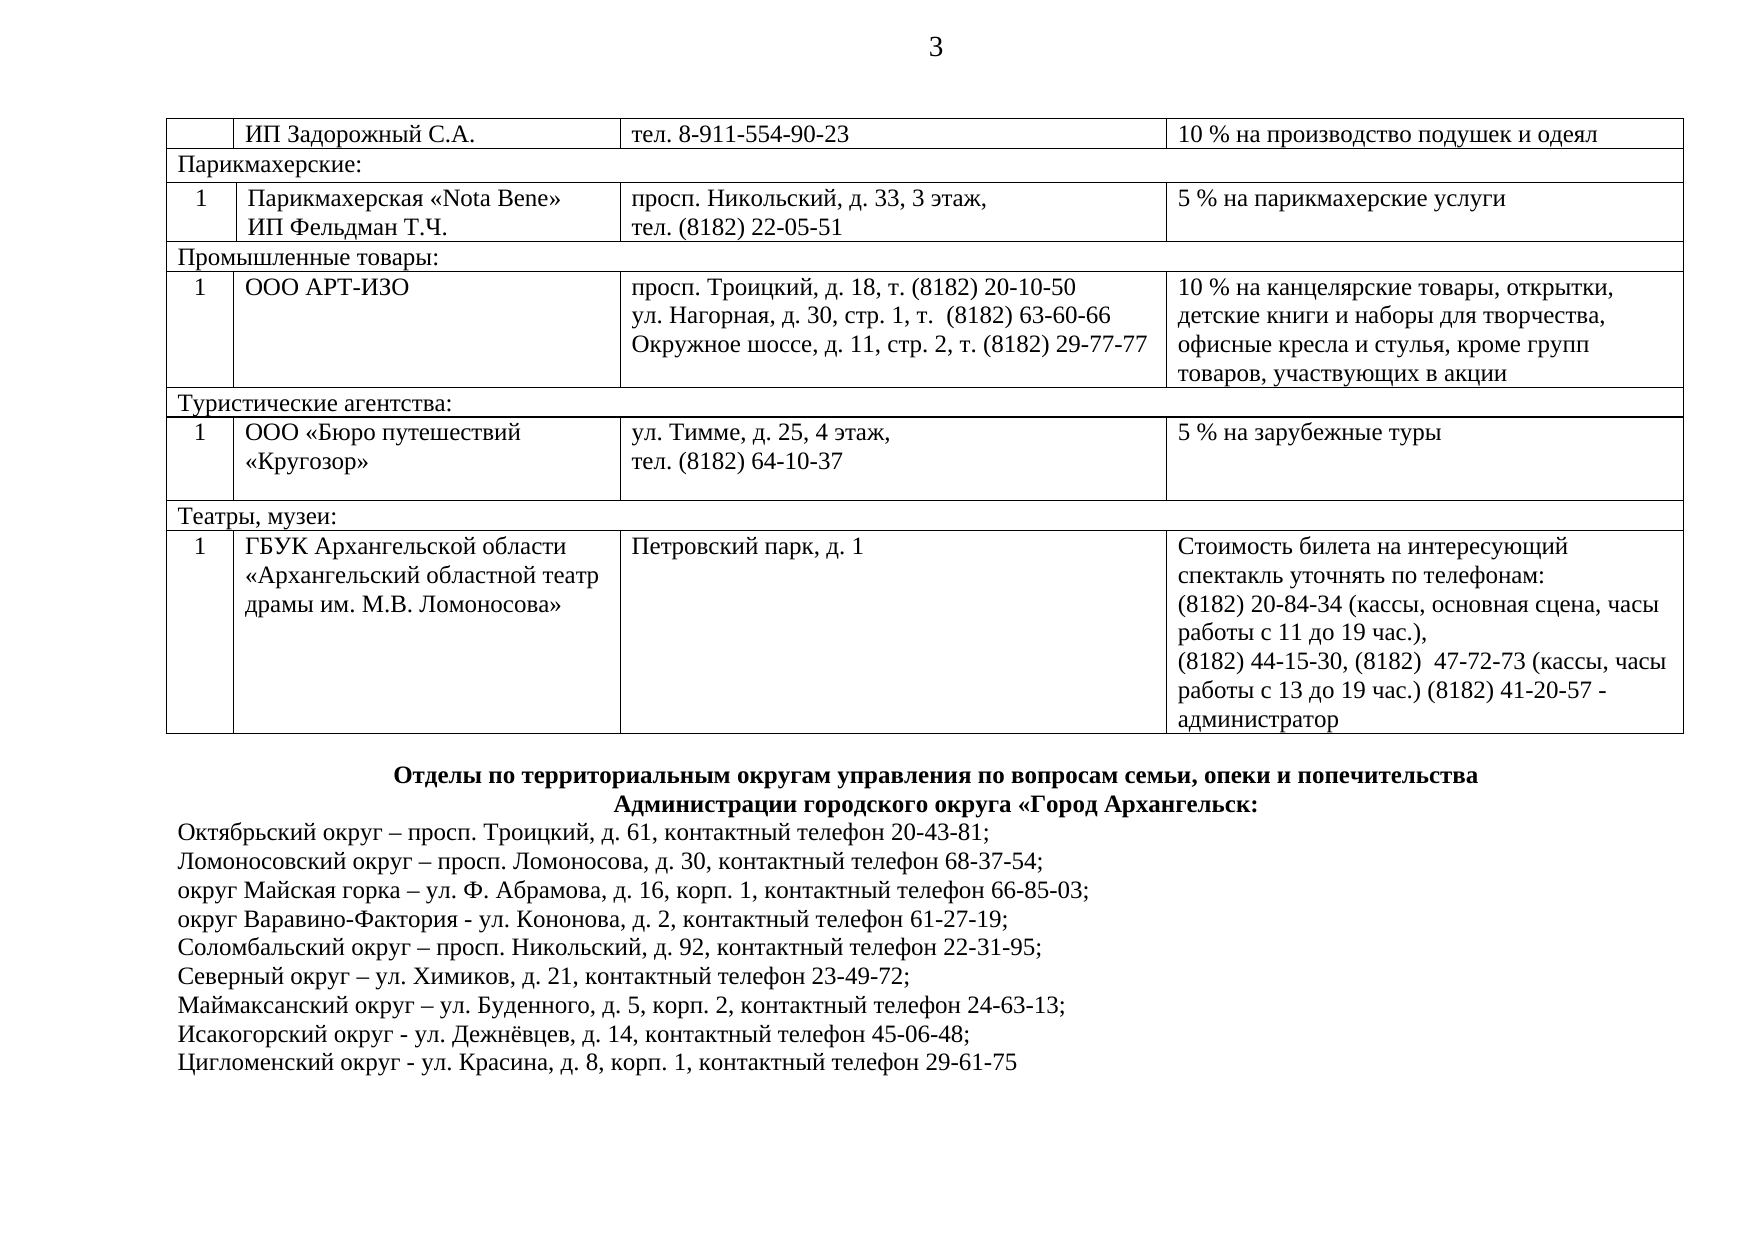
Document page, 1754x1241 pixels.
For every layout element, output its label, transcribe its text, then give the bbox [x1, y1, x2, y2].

text Октябрьский округ – просп. Троицкий, д. 61, контактный телефон 20-43-81; [177, 817, 1695, 846]
table_cell 10 % на канцелярские товары, открытки, детские книги и наборы для творчества, офисные кресла и стулья, кроме групп товаров, участвующих в акции [1167, 272, 1683, 387]
text Ломоносовский округ – просп. Ломоносова, д. 30, контактный телефон 68-37-54; [177, 846, 1695, 875]
table_cell 5 % на зарубежные туры [1167, 418, 1683, 500]
table_cell 5 % на парикмахерские услуги [1167, 183, 1683, 241]
table_cell 1 [167, 418, 233, 500]
table_cell ООО «Бюро путешествий «Кругозор» [234, 418, 620, 500]
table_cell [1167, 119, 1683, 148]
table_cell Петровский парк, д. 1 [621, 531, 1166, 732]
table_cell Парикмахерская «Nota Bene» ИП Фельдман Т.Ч. [237, 183, 620, 241]
text Маймаксанский округ – ул. Буденного, д. 5, корп. 2, контактный телефон 24-63-13; [177, 990, 1695, 1019]
table_cell просп. Троицкий, д. 18, т. (8182) 20-10-50 ул. Нагорная, д. 30, стр. 1, т. (8182) 63-60-66 Окружное шоссе, д. 11, стр. 2, т. (8182) 29-77-77 [621, 272, 1166, 387]
text округ Варавино-Фактория - ул. Кононова, д. 2, контактный телефон 61-27-19; [177, 904, 1695, 932]
table_cell 1 [167, 183, 236, 241]
table_cell Туристические агентства: [167, 388, 1683, 416]
table_cell Промышленные товары: [167, 242, 1683, 271]
text Соломбальский округ – просп. Никольский, д. 92, контактный телефон 22-31-95; [177, 932, 1695, 961]
table_cell просп. Никольский, д. 33, 3 этаж, тел. (8182) 22-05-51 [621, 183, 1166, 241]
text Администрации городского округа «Город Архангельск: [177, 789, 1695, 817]
table_cell ООО АРТ-ИЗО [234, 272, 620, 387]
table_cell 8 [167, 119, 233, 148]
table_cell Парикмахерские: [167, 149, 1683, 182]
table_cell ГБУК Архангельской области «Архангельский областной театр драмы им. М.В. Ломоносова» [234, 531, 620, 732]
text округ Майская горка – ул. Ф. Абрамова, д. 16, корп. 1, контактный телефон 66-85-03; [177, 875, 1695, 904]
table_cell Театры, музеи: [167, 501, 1683, 530]
text Отделы по территориальным округам управления по вопросам семьи, опеки и попечительства [177, 760, 1695, 789]
table_cell 1 [167, 531, 233, 732]
table_cell Стоимость билета на интересующий спектакль уточнять по телефонам: (8182) 20-84-34 (кассы, основная сцена, часы работы с 11 до 19 час.), (8182) 44-15-30, (8182) 47-72-73 (кассы, часы работы с 13 до 19 час.) (8182) 41-20-57 - администратор [1167, 531, 1683, 732]
table_cell ул. Тимме, д. 25, 4 этаж, тел. (8182) 64-10-37 [621, 418, 1166, 500]
text Северный округ – ул. Химиков, д. 21, контактный телефон 23-49-72; [177, 961, 1695, 990]
text Цигломенский округ - ул. Красина, д. 8, корп. 1, контактный телефон 29-61-75 [177, 1047, 1695, 1076]
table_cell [621, 119, 1166, 148]
text Исакогорский округ - ул. Дежнёвцев, д. 14, контактный телефон 45-06-48; [177, 1019, 1695, 1047]
table_cell 1 [167, 272, 233, 387]
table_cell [234, 119, 620, 148]
